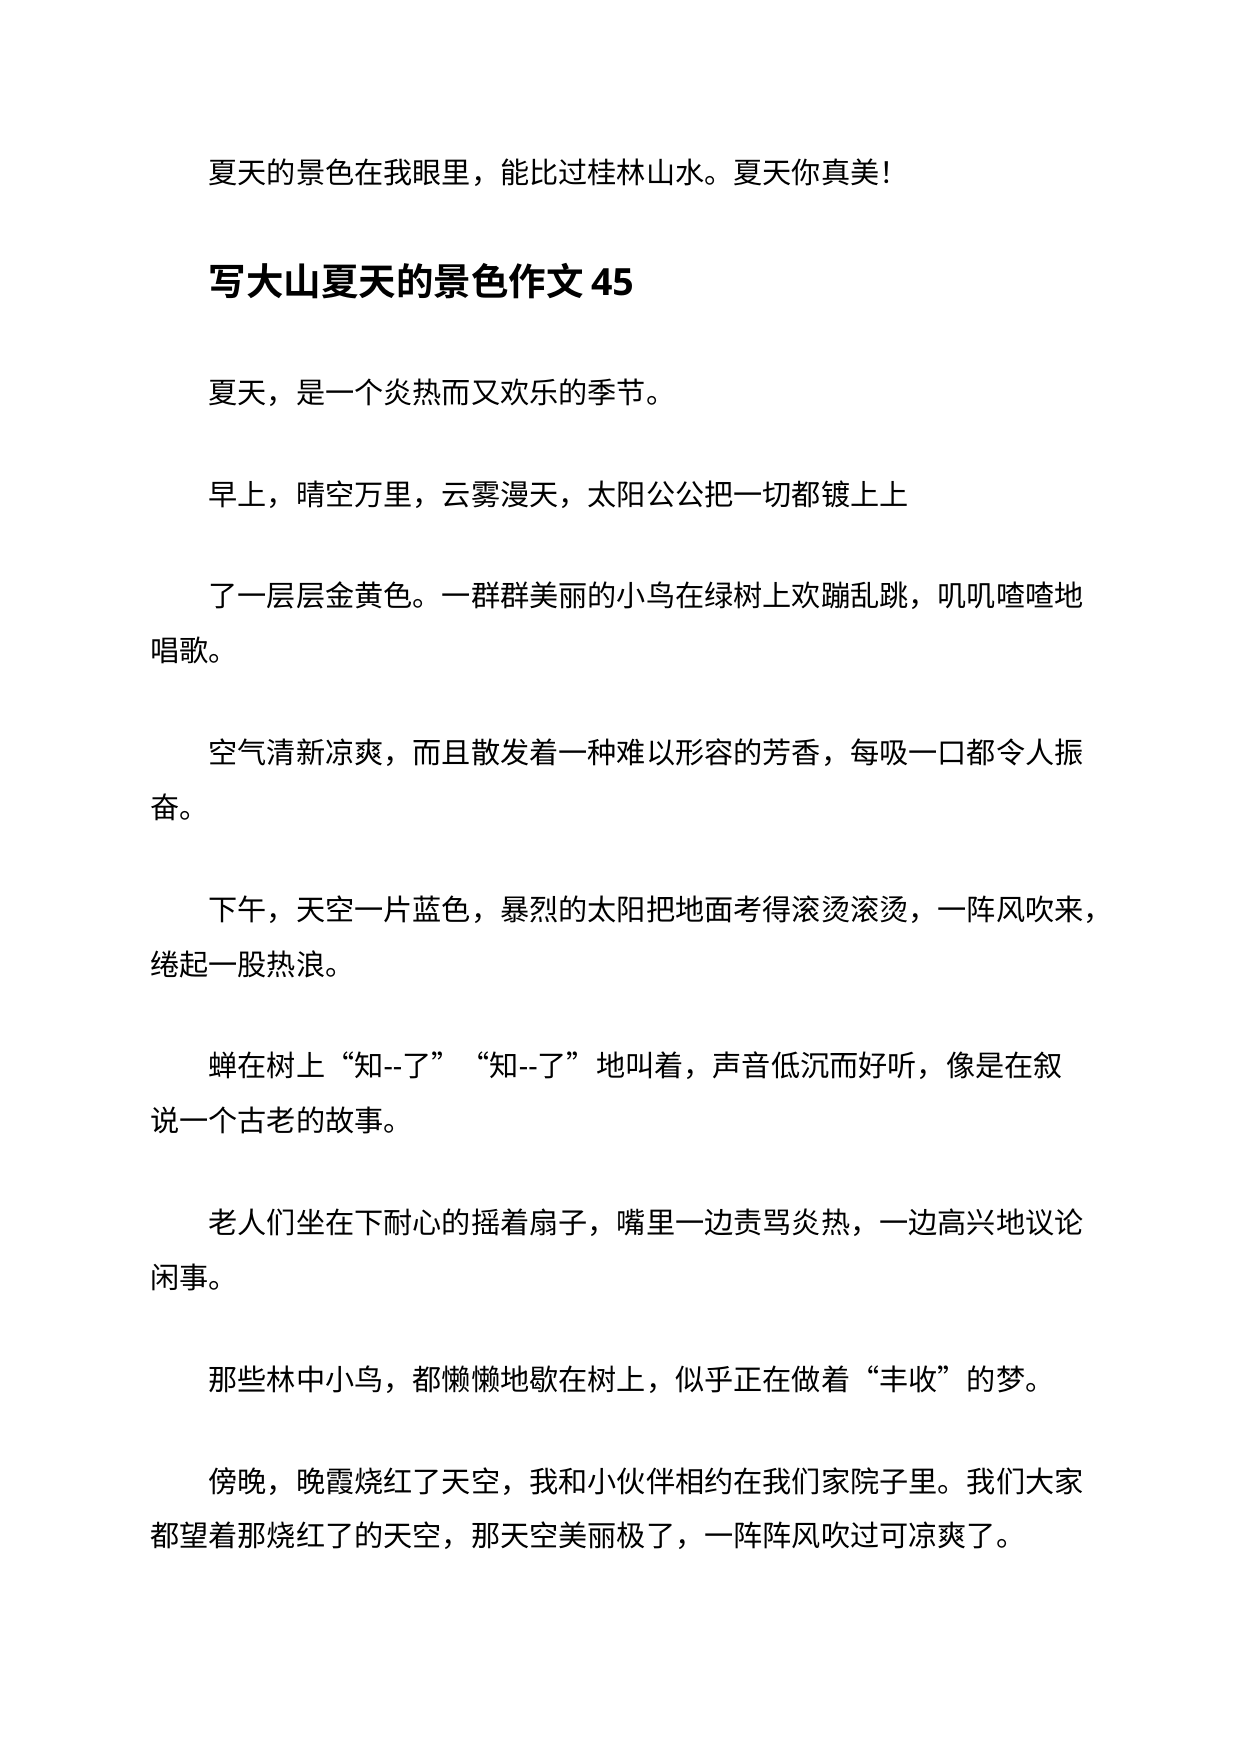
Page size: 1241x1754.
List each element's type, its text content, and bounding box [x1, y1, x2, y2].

text 蝉在树上“知--了”“知--了”地叫着，声音低沉而好听，像是在叙说一个古老的故事。 [150, 1043, 1090, 1140]
text 老人们坐在下耐心的摇着扇子，嘴里一边责骂炎热，一边高兴地议论闲事。 [150, 1200, 1090, 1297]
text 写大山夏天的景色作文45 [150, 252, 1090, 306]
text 下午，天空一片蓝色，暴烈的太阳把地面考得滚烫滚烫，一阵风吹来，绻起一股热浪。 [150, 886, 1090, 983]
text 了一层层金黄色。一群群美丽的小鸟在绿树上欢蹦乱跳，叽叽喳喳地唱歌。 [150, 573, 1090, 670]
text 空气清新凉爽，而且散发着一种难以形容的芳香，每吸一口都令人振奋。 [150, 729, 1090, 827]
text 夏天的景色在我眼里，能比过桂林山水。夏天你真美！ [150, 150, 1090, 192]
text 那些林中小鸟，都懒懒地歇在树上，似乎正在做着“丰收”的梦。 [150, 1356, 1090, 1399]
text 早上，晴空万里，云雾漫天，太阳公公把一切都镀上上 [150, 471, 1090, 513]
text 夏天，是一个炎热而又欢乐的季节。 [150, 369, 1090, 412]
text 傍晚，晚霞烧红了天空，我和小伙伴相约在我们家院子里。我们大家都望着那烧红了的天空，那天空美丽极了，一阵阵风吹过可凉爽了。 [150, 1458, 1090, 1555]
